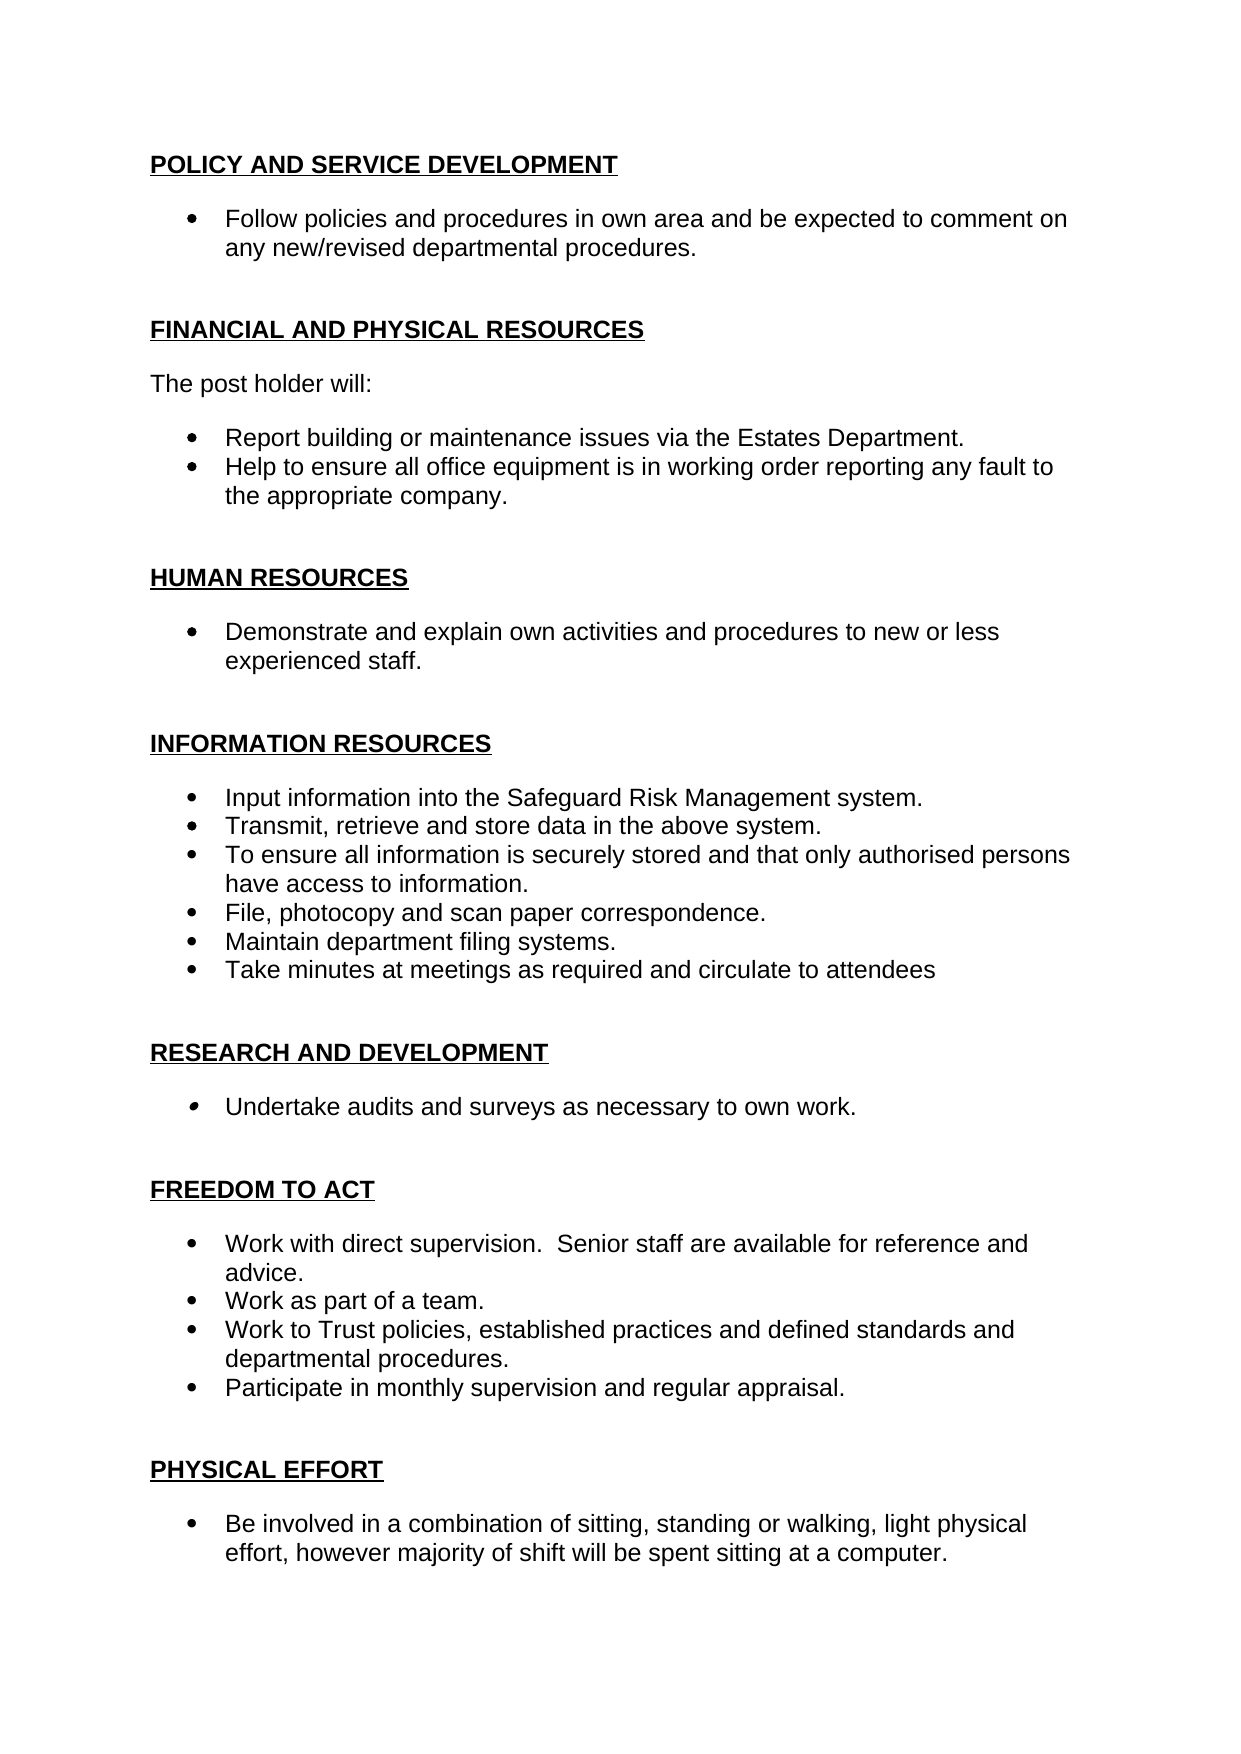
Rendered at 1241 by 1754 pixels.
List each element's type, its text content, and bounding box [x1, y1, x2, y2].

list Work with direct supervision. Senior staff are available for reference and advice. [187, 1229, 1090, 1286]
list File, photocopy and scan paper correspondence. [187, 898, 1090, 927]
list Transmit, retrieve and store data in the above system. [187, 811, 1090, 840]
list Maintain department filing systems. [187, 927, 1090, 956]
text POLICY AND SERVICE DEVELOPMENT [150, 150, 1090, 179]
list Work to Trust policies, established practices and defined standards and departmental procedures. [187, 1315, 1090, 1373]
list Follow policies and procedures in own area and be expected to comment on any new/revised departmental procedures. [187, 204, 1090, 261]
text HUMAN RESOURCES [150, 563, 1090, 592]
list Be involved in a combination of sitting, standing or walking, light physical effort, however majority of shift will be spent sitting at a computer. [187, 1509, 1090, 1567]
text INFORMATION RESOURCES [150, 729, 1090, 757]
text RESEARCH AND DEVELOPMENT [150, 1038, 1090, 1067]
list To ensure all information is securely stored and that only authorised persons have access to information. [187, 840, 1090, 898]
text FINANCIAL AND PHYSICAL RESOURCES [150, 315, 1090, 344]
list Undertake audits and surveys as necessary to own work. [187, 1092, 1090, 1121]
text The post holder will: [150, 369, 1090, 398]
list Participate in monthly supervision and regular appraisal. [187, 1373, 1090, 1402]
list Help to ensure all office equipment is in working order reporting any fault to the appropriate company. [187, 452, 1090, 509]
list Take minutes at meetings as required and circulate to attendees [187, 956, 1090, 984]
list Input information into the Safeguard Risk Management system. [187, 782, 1090, 811]
list Work as part of a team. [187, 1286, 1090, 1315]
list Report building or maintenance issues via the Estates Department. [187, 423, 1090, 452]
text PHYSICAL EFFORT [150, 1455, 1090, 1484]
text FREEDOM TO ACT [150, 1175, 1090, 1203]
list Demonstrate and explain own activities and procedures to new or less experienced staff. [187, 617, 1090, 675]
